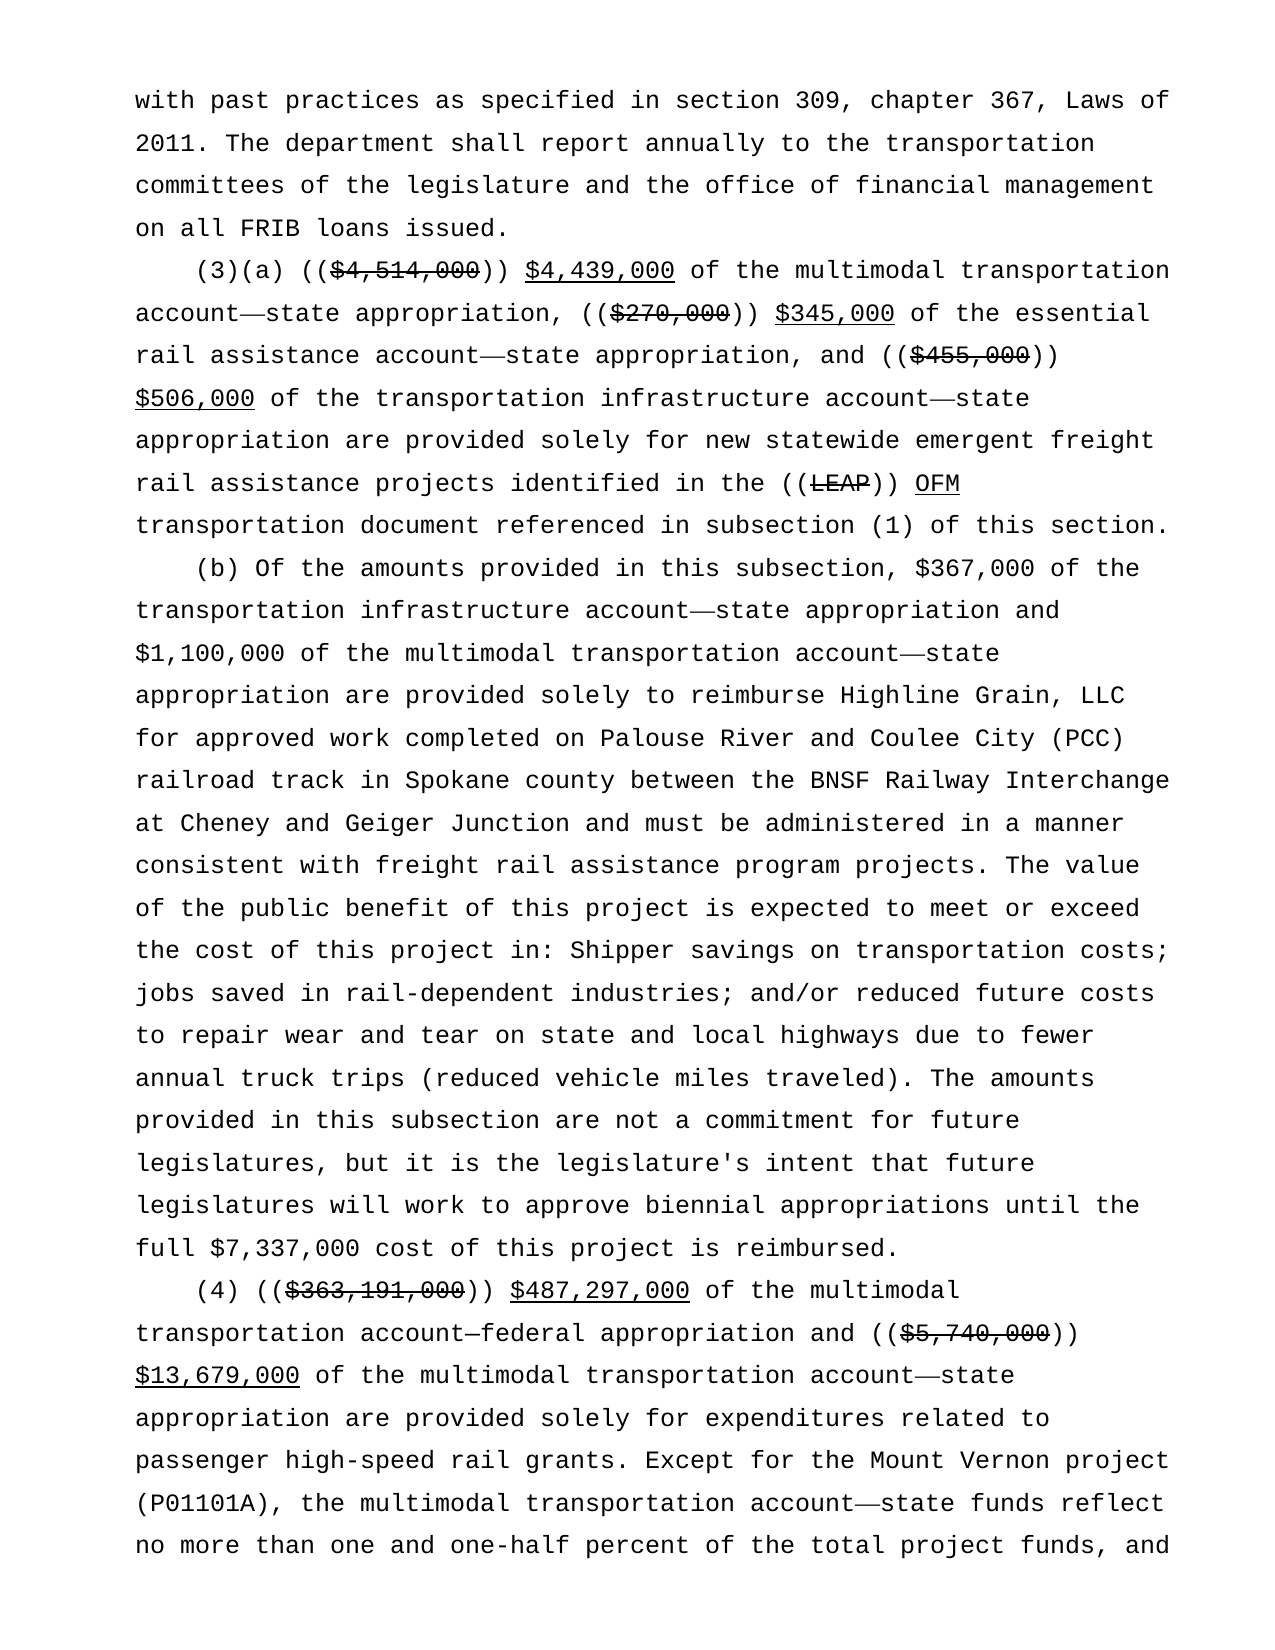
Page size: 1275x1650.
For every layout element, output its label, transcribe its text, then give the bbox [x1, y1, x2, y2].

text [135, 75, 1170, 245]
text (b) Of the amounts provided in this subsection, $367,000 of the transportation infrastructure account—state appropriation and $1,100,000 of the multimodal transportation account—state appropriation are provided solely to reimburse Highline Grain, LLC for approved work completed on Palouse River and Coulee City (PCC) railroad track in Spokane county between the BNSF Railway Interchange at Cheney and Geiger Junction and must be administered in a manner consistent with freight rail assistance program projects. The value of the public benefit of this project is expected to meet or exceed the cost of this project in: Shipper savings on transportation costs; jobs saved in rail-dependent industries; and/or reduced future costs to repair wear and tear on state and local highways due to fewer annual truck trips (reduced vehicle miles traveled). The amounts provided in this subsection are not a commitment for future legislatures, but it is the legislature's intent that future legislatures will work to approve biennial appropriations until the full $7,337,000 cost of this project is reimbursed. [135, 542, 1170, 1265]
text (3)(a) (($4,514,000)) $4,439,000 of the multimodal transportation account—state appropriation, (($270,000)) $345,000 of the essential rail assistance account—state appropriation, and (($455,000)) $506,000 of the transportation infrastructure account—state appropriation are provided solely for new statewide emergent freight rail assistance projects identified in the ((LEAP)) OFM transportation document referenced in subsection (1) of this section. [135, 245, 1170, 542]
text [135, 1265, 1170, 1562]
